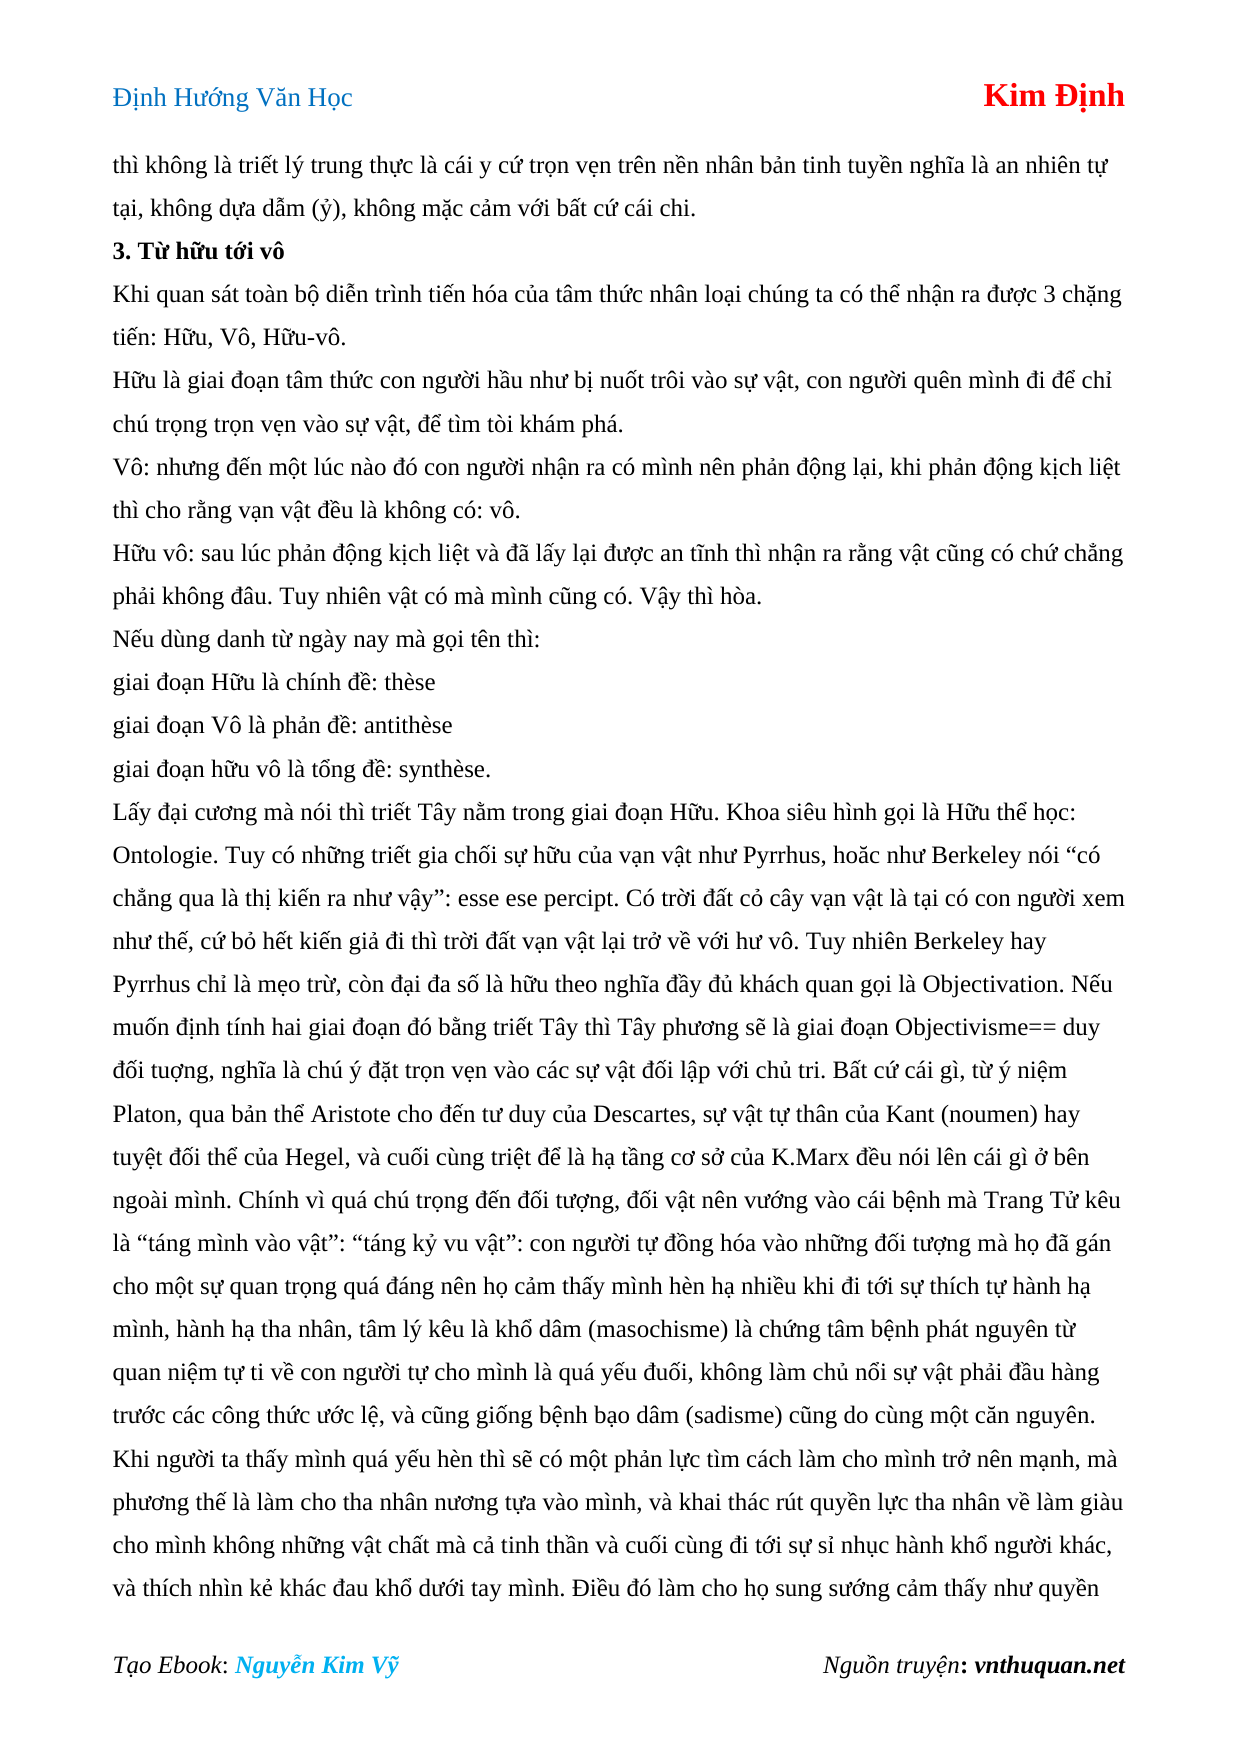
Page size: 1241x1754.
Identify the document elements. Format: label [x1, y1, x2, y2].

text [112, 150, 1128, 1602]
